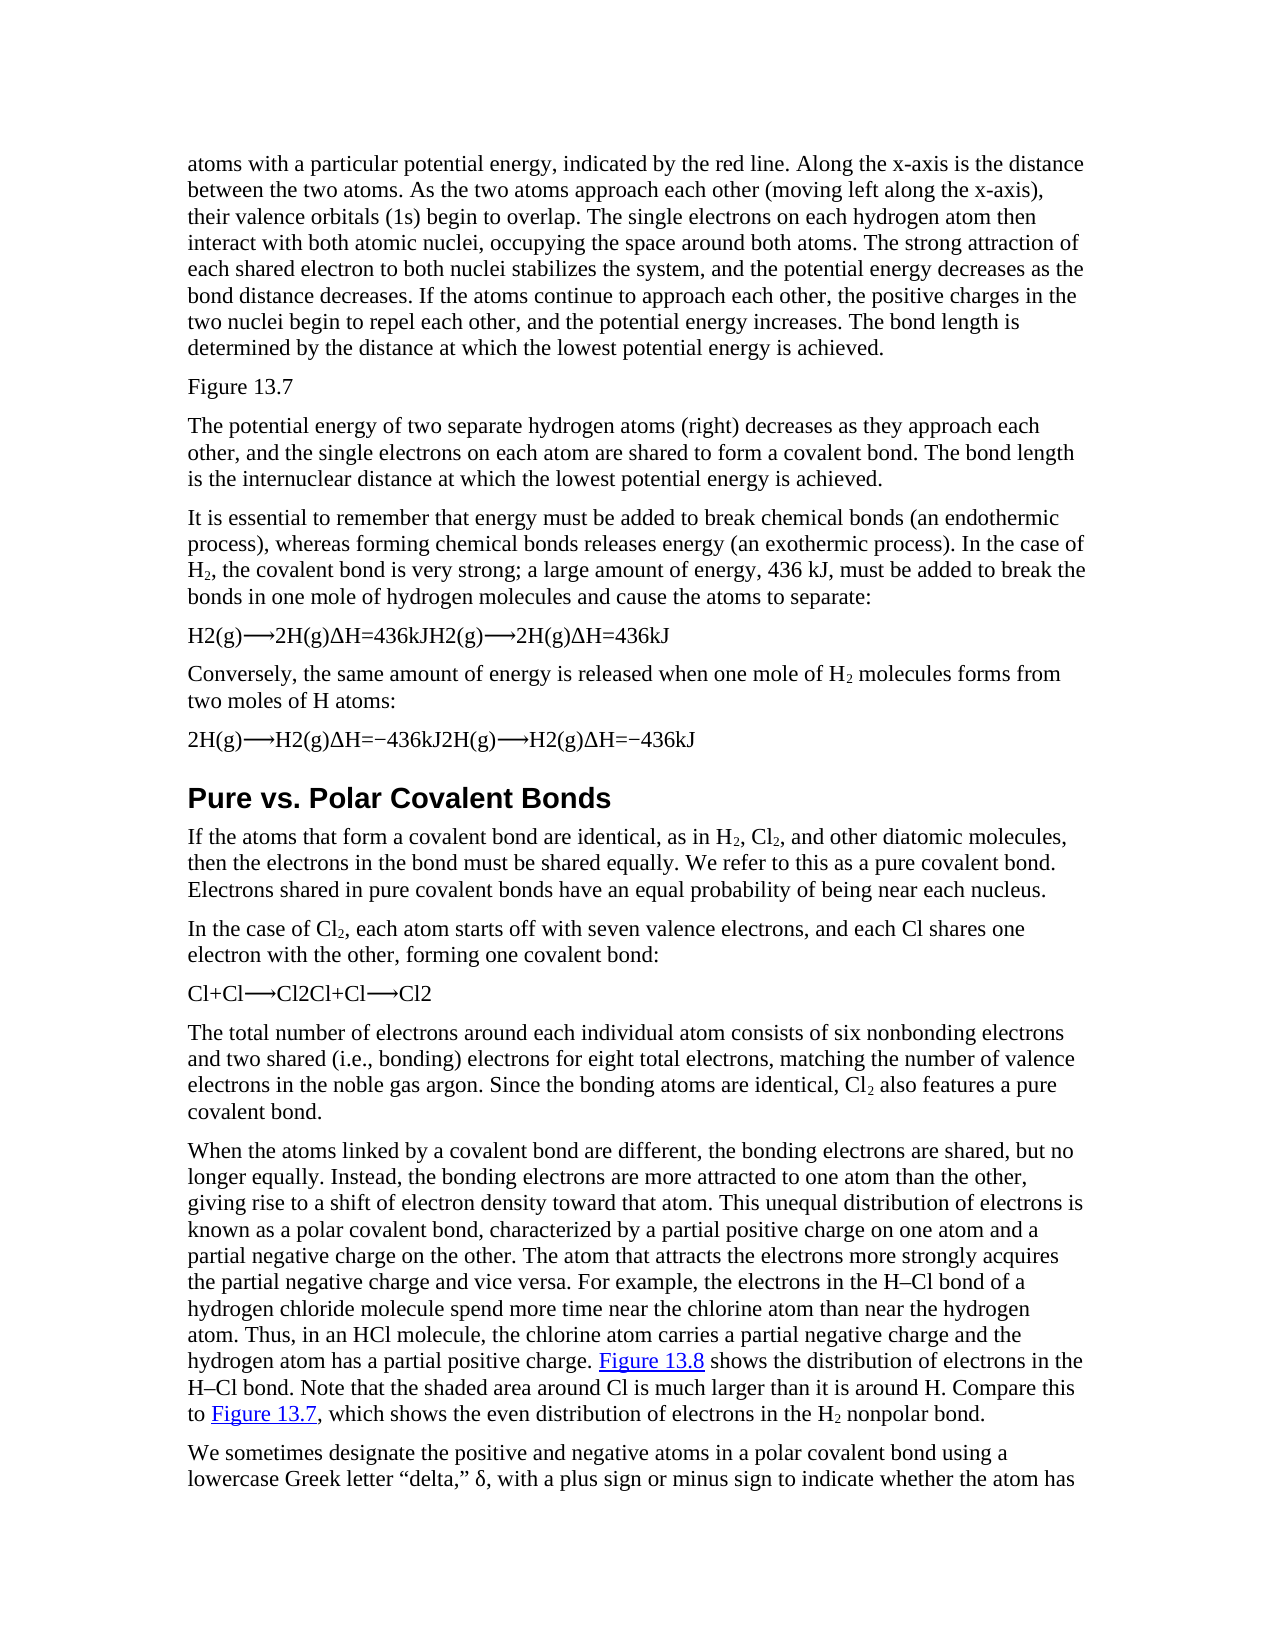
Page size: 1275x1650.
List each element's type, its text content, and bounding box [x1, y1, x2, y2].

text 2H(g)⟶H2(g)ΔH=−436kJ2H(g)⟶H2(g)ΔH=−436kJ [187, 726, 1087, 752]
text In the case of Cl2, each atom starts off with seven valence electrons, and each Cl shares one electron with the other, forming one covalent bond: [187, 915, 1087, 967]
text Cl+Cl⟶Cl2Cl+Cl⟶Cl2 [187, 980, 1087, 1006]
text It is essential to remember that energy must be added to break chemical bonds (an endothermic process), whereas forming chemical bonds releases energy (an exothermic process). In the case of H2, the covalent bond is very strong; a large amount of energy, 436 kJ, must be added to break the bonds in one mole of hydrogen molecules and cause the atoms to separate: [187, 504, 1087, 609]
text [187, 1439, 1087, 1492]
text H2(g)⟶2H(g)ΔH=436kJH2(g)⟶2H(g)ΔH=436kJ [187, 622, 1087, 648]
text When the atoms linked by a covalent bond are different, the bonding electrons are shared, but no longer equally. Instead, the bonding electrons are more attracted to one atom than the other, giving rise to a shift of electron density toward that atom. This unequal distribution of electrons is known as a polar covalent bond, characterized by a partial positive charge on one atom and a partial negative charge on the other. The atom that attracts the electrons more strongly acquires the partial negative charge and vice versa. For example, the electrons in the H–Cl bond of a hydrogen chloride molecule spend more time near the chlorine atom than near the hydrogen atom. Thus, in an HCl molecule, the chlorine atom carries a partial negative charge and the hydrogen atom has a partial positive charge. Figure 13.8 shows the distribution of electrons in the H–Cl bond. Note that the shaded area around Cl is much larger than it is around H. Compare this to Figure 13.7, which shows the even distribution of electrons in the H2 nonpolar bond. [187, 1137, 1087, 1427]
text If the atoms that form a covalent bond are identical, as in H2, Cl2, and other diatomic molecules, then the electrons in the bond must be shared equally. We refer to this as a pure covalent bond. Electrons shared in pure covalent bonds have an equal probability of being near each nucleus. [187, 823, 1087, 902]
text The total number of electrons around each individual atom consists of six nonbonding electrons and two shared (i.e., bonding) electrons for eight total electrons, matching the number of valence electrons in the noble gas argon. Since the bonding atoms are identical, Cl2 also features a pure covalent bond. [187, 1019, 1087, 1124]
text Conversely, the same amount of energy is released when one mole of H2 molecules forms from two moles of H atoms: [187, 661, 1087, 713]
text Figure 13.7 [187, 373, 1087, 400]
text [187, 150, 1087, 361]
subtitle Pure vs. Polar Covalent Bonds [187, 781, 1087, 815]
text The potential energy of two separate hydrogen atoms (right) decreases as they approach each other, and the single electrons on each atom are shared to form a covalent bond. The bond length is the internuclear distance at which the lowest potential energy is achieved. [187, 412, 1087, 491]
